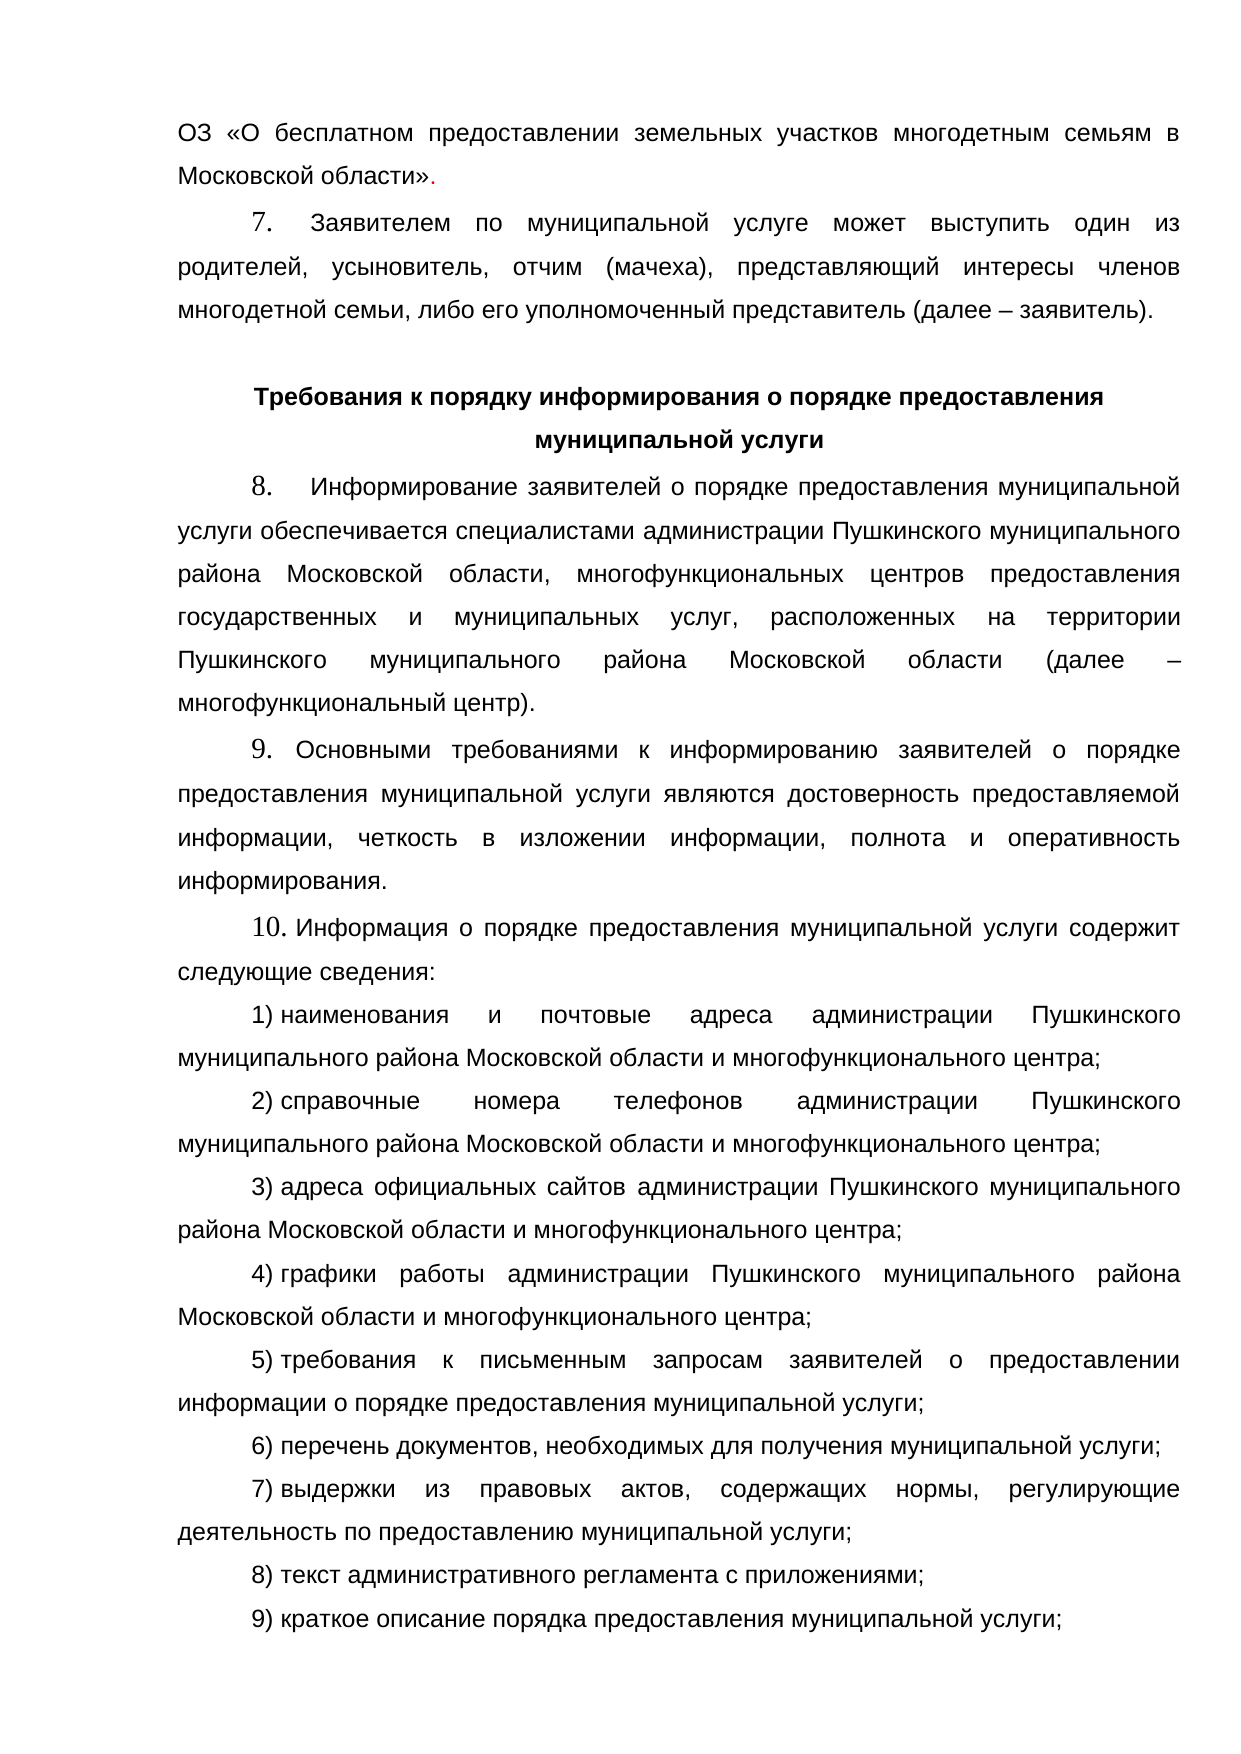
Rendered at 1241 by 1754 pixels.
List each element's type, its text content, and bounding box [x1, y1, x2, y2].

text Требования к порядку информирования о порядке предоставления муниципальной услуги [177, 382, 1181, 453]
text 7) выдержки из правовых актов, содержащих нормы, регулирующие деятельность по предоставлению муниципальной услуги; [177, 1474, 1181, 1546]
text 1) наименования и почтовые адреса администрации Пушкинского муниципального района Московской области и многофункционального центра; [177, 1000, 1181, 1072]
list Основными требованиями к информированию заявителей о порядке предоставления муниципальной услуги являются достоверность предоставляемой информации, четкость в изложении информации, полнота и оперативность информирования. [177, 731, 1181, 894]
list Заявителем по муниципальной услуге может выступить один из родителей, усыновитель, отчим (мачеха), представляющий интересы членов многодетной семьи, либо его уполномоченный представитель (далее – заявитель). [177, 204, 1181, 324]
text 6) перечень документов, необходимых для получения муниципальной услуги; [177, 1431, 1181, 1460]
list Информирование заявителей о порядке предоставления муниципальной услуги обеспечивается специалистами администрации Пушкинского муниципального района Московской области, многофункциональных центров предоставления государственных и муниципальных услуг, расположенных на территории Пушкинского муниципального района Московской области (далее – многофункциональный центр). [177, 468, 1181, 717]
text 3) адреса официальных сайтов администрации Пушкинского муниципального района Московской области и многофункционального центра; [177, 1172, 1181, 1244]
text 5) требования к письменным запросам заявителей о предоставлении информации о порядке предоставления муниципальной услуги; [177, 1345, 1181, 1417]
text 8) текст административного регламента с приложениями; [177, 1560, 1181, 1589]
list Информация о порядке предоставления муниципальной услуги содержит следующие сведения: [177, 909, 1181, 985]
text 2) справочные номера телефонов администрации Пушкинского муниципального района Московской области и многофункционального центра; [177, 1086, 1181, 1158]
text 4) графики работы администрации Пушкинского муниципального района Московской области и многофункционального центра; [177, 1258, 1181, 1330]
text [177, 118, 1181, 190]
text 9) краткое описание порядка предоставления муниципальной услуги; [177, 1603, 1181, 1632]
